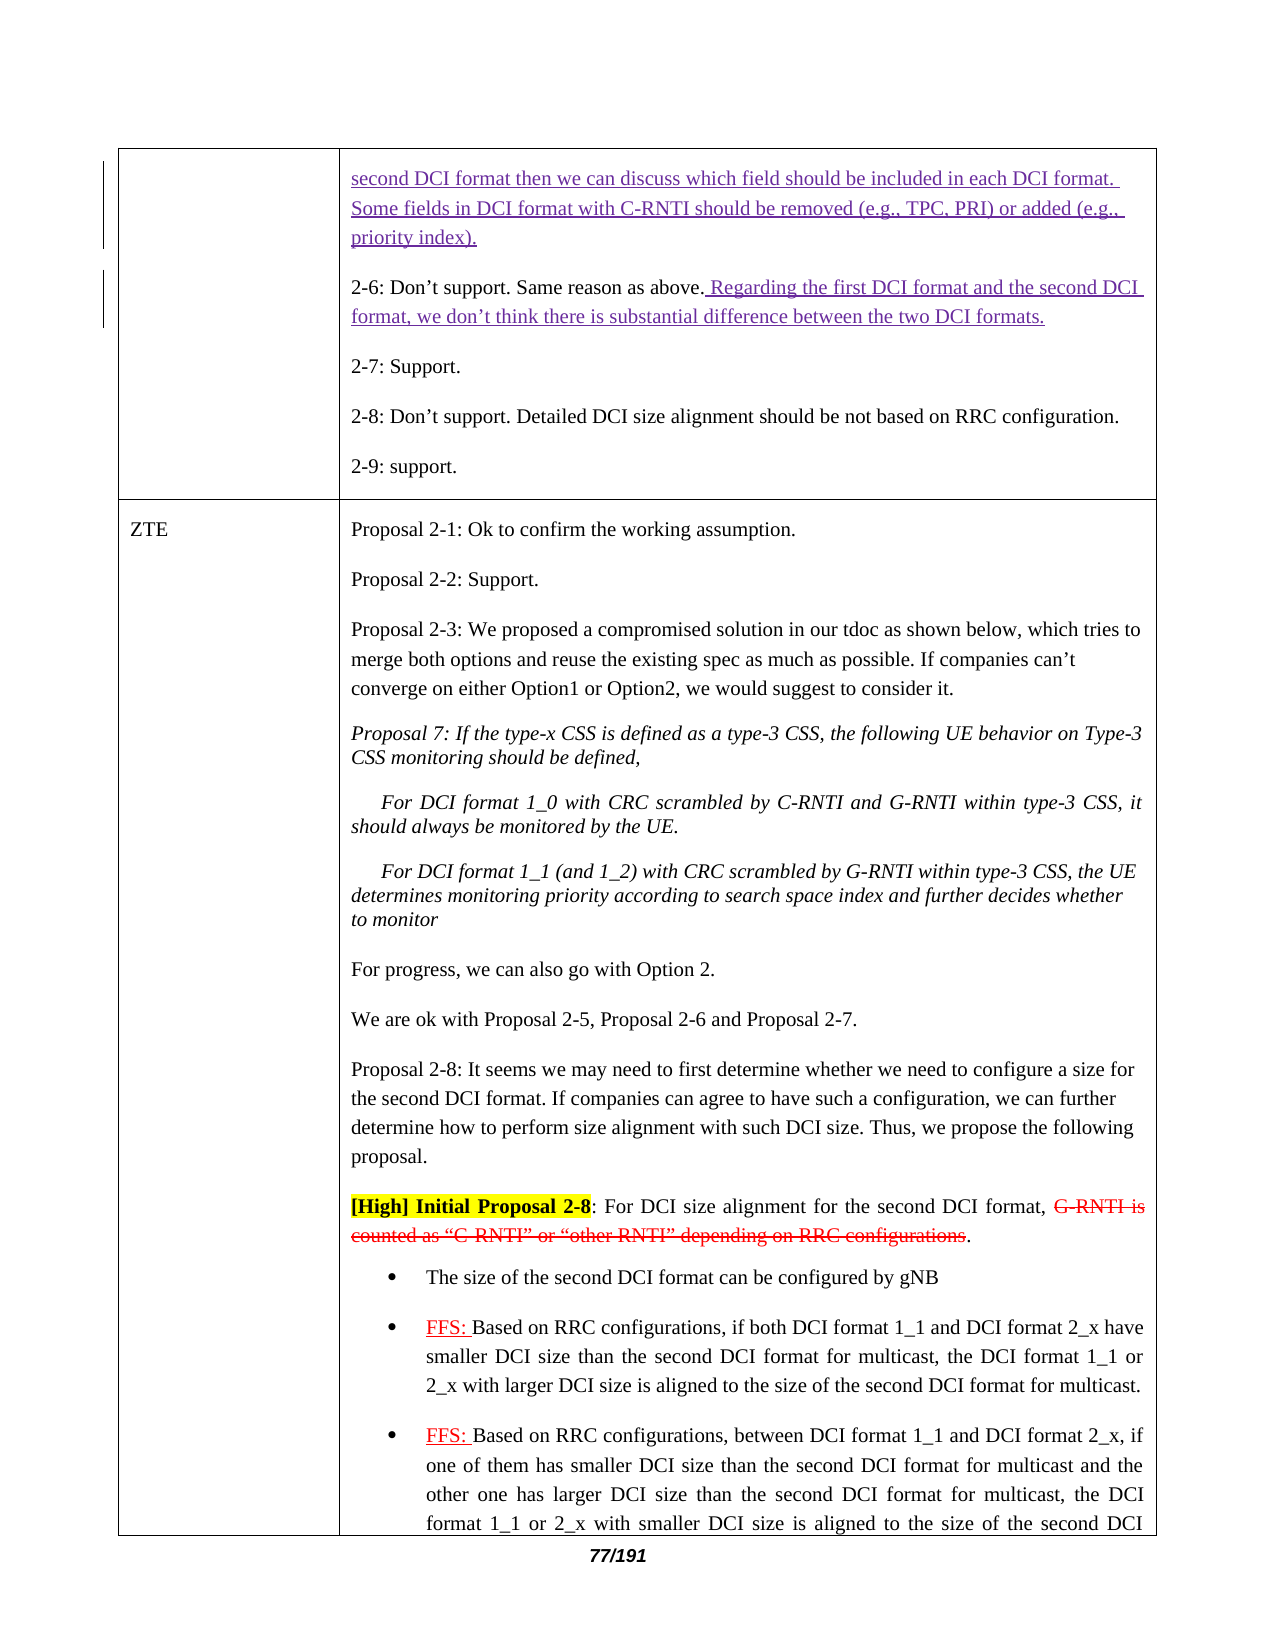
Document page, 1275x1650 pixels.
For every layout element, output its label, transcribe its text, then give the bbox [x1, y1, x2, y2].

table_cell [119, 149, 339, 499]
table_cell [340, 149, 1156, 499]
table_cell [340, 500, 1156, 1535]
table_cell ZTE [119, 500, 339, 1535]
